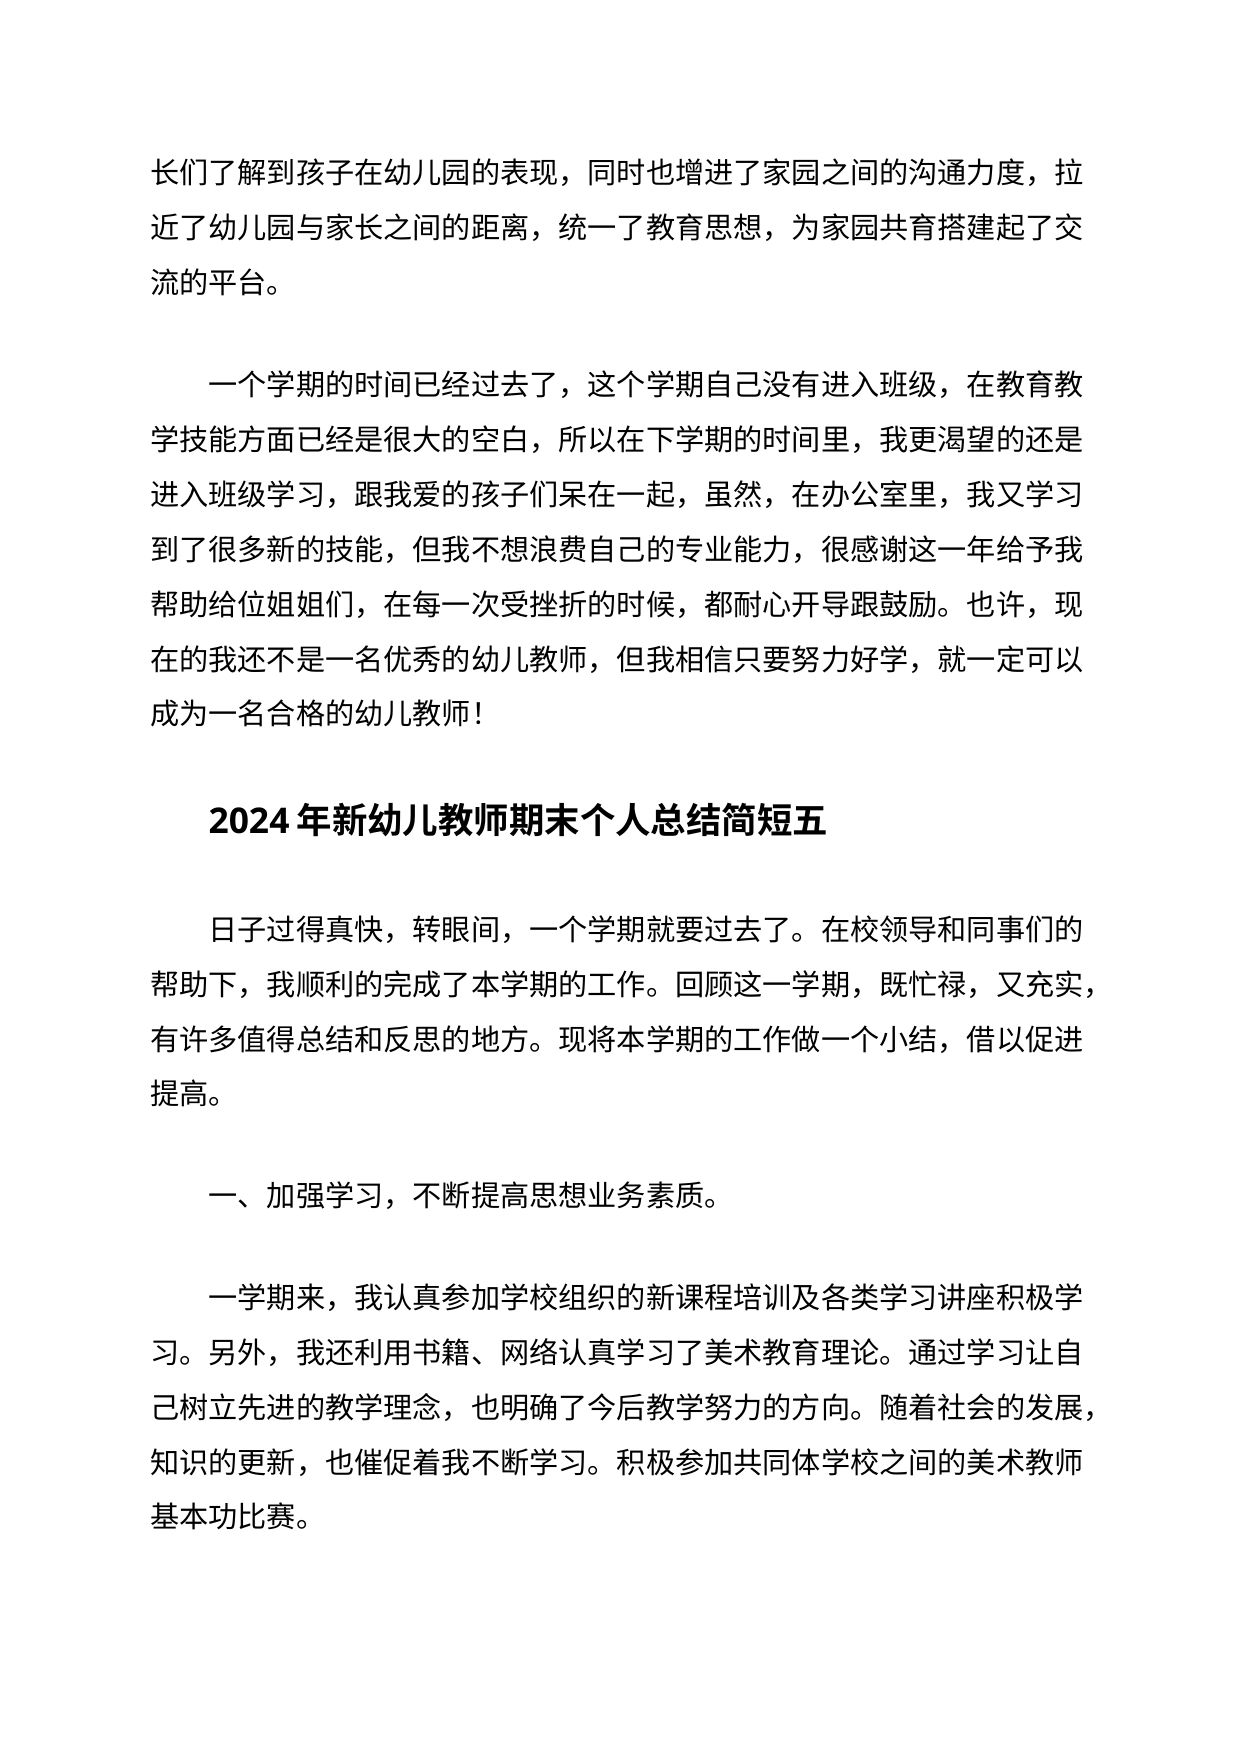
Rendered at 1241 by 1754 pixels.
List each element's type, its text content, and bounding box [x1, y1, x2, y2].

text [150, 150, 1090, 302]
text 一个学期的时间已经过去了，这个学期自己没有进入班级，在教育教学技能方面已经是很大的空白，所以在下学期的时间里，我更渴望的还是进入班级学习，跟我爱的孩子们呆在一起，虽然，在办公室里，我又学习到了很多新的技能，但我不想浪费自己的专业能力，很感谢这一年给予我帮助给位姐姐们，在每一次受挫折的时候，都耐心开导跟鼓励。也许，现在的我还不是一名优秀的幼儿教师，但我相信只要努力好学，就一定可以成为一名合格的幼儿教师！ [150, 362, 1090, 733]
text 一、加强学习，不断提高思想业务素质。 [150, 1173, 1090, 1215]
text 日子过得真快，转眼间，一个学期就要过去了。在校领导和同事们的帮助下，我顺利的完成了本学期的工作。回顾这一学期，既忙禄，又充实，有许多值得总结和反思的地方。现将本学期的工作做一个小结，借以促进提高。 [150, 906, 1090, 1113]
text 2024年新幼儿教师期末个人总结简短五 [150, 793, 1090, 844]
text 一学期来，我认真参加学校组织的新课程培训及各类学习讲座积极学习。另外，我还利用书籍、网络认真学习了美术教育理论。通过学习让自己树立先进的教学理念，也明确了今后教学努力的方向。随着社会的发展，知识的更新，也催促着我不断学习。积极参加共同体学校之间的美术教师基本功比赛。 [150, 1274, 1090, 1536]
